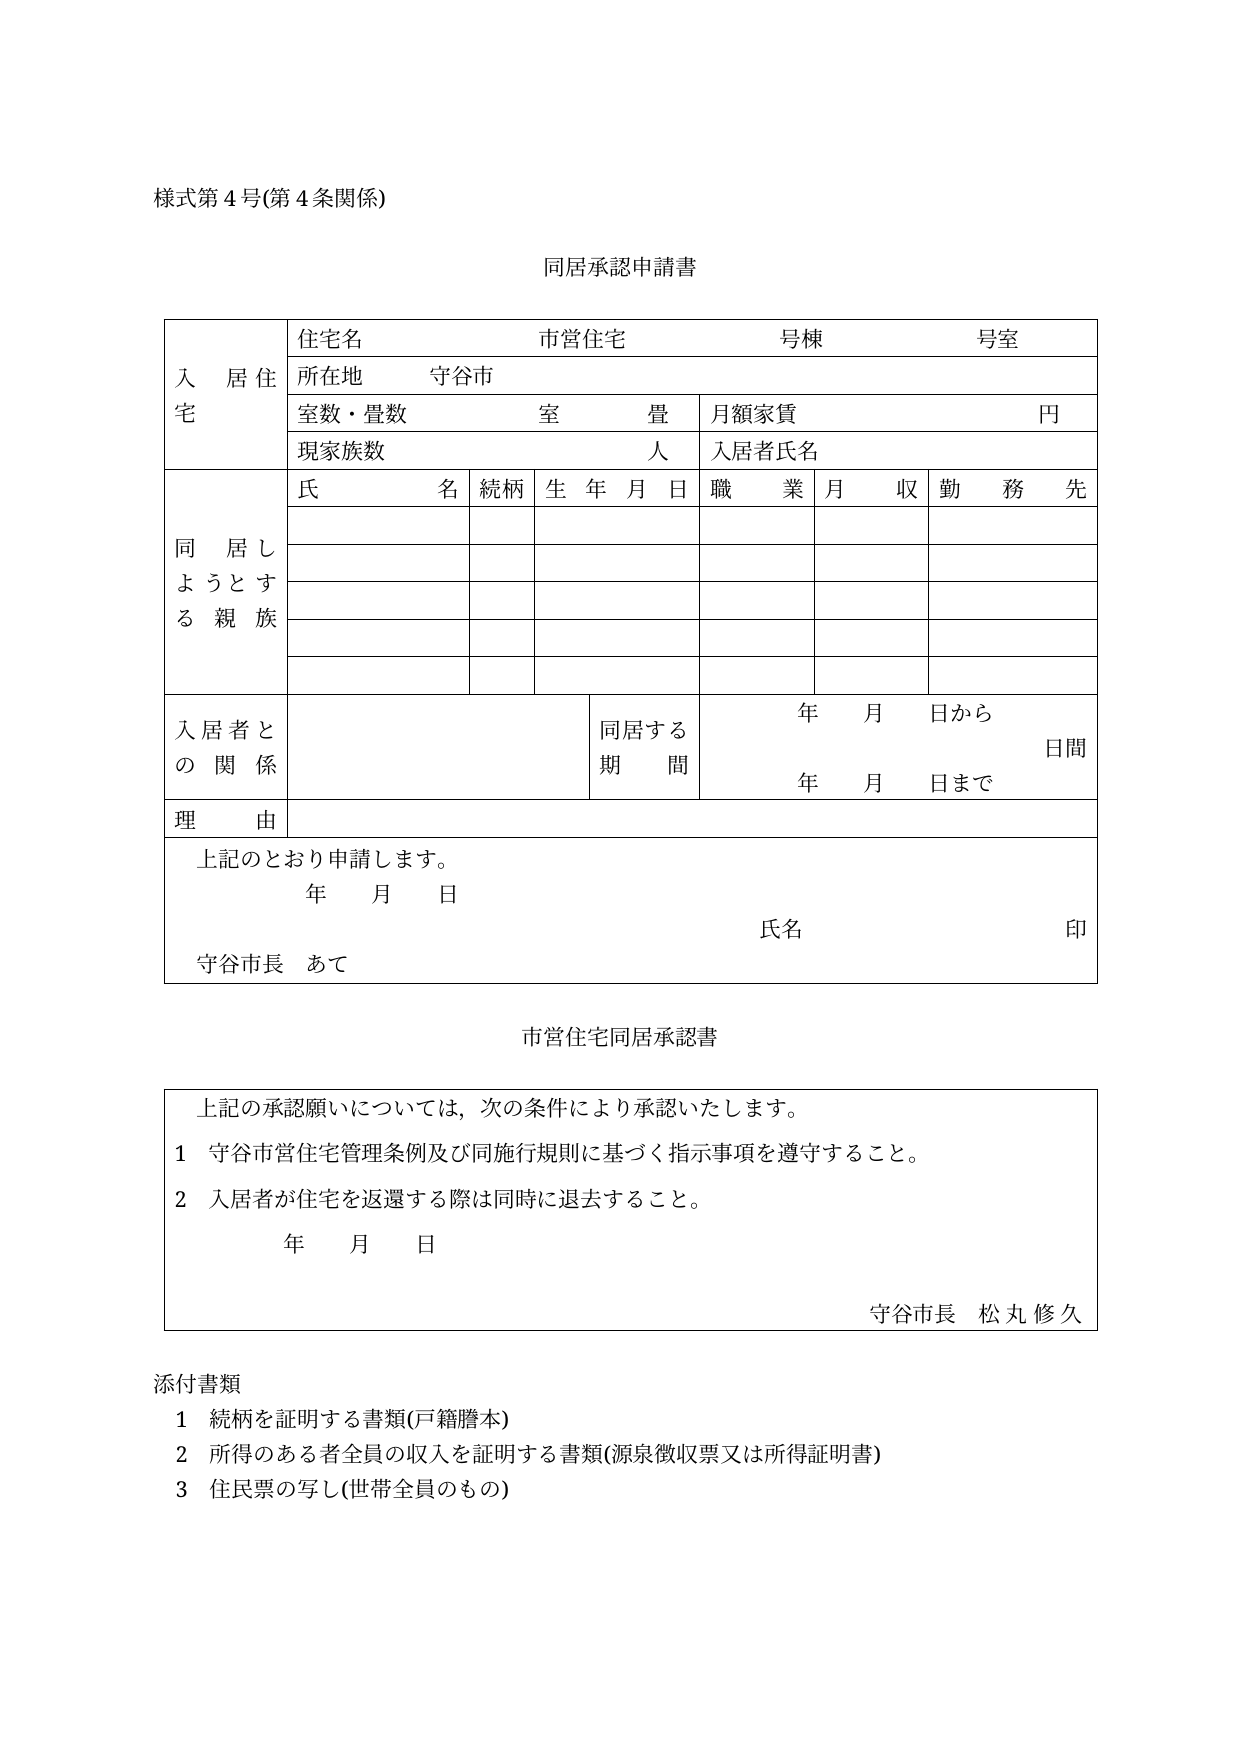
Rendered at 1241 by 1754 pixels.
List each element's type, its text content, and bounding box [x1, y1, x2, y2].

text 3 住民票の写し(世帯全員のもの) [153, 1471, 1087, 1506]
table_cell 年 月 日から 日間 年 月 日まで [700, 695, 1097, 799]
table_cell 月額家賃 円 [700, 395, 1097, 431]
text 同居承認申請書 [153, 249, 1087, 284]
table_header 上記の承認願いについては，次の条件により承認いたします。 1 守谷市営住宅管理条例及び同施行規則に基づく指示事項を遵守すること。 2 入居者が住宅を返還する際は同時に退去すること。 年 月 日 守谷市長 松丸修久 [165, 1090, 1097, 1330]
table_cell [288, 657, 469, 694]
table_cell 所在地 守谷市 [288, 357, 1097, 394]
table_cell [815, 657, 928, 694]
table_cell 同居する期間 [590, 695, 699, 799]
table_cell [288, 545, 469, 581]
table_cell [929, 545, 1097, 581]
table_cell [929, 657, 1097, 694]
table_cell [288, 800, 1097, 837]
table_cell [700, 507, 814, 544]
table_cell [470, 582, 534, 619]
table_cell 入居者との関係 [165, 695, 287, 799]
text 市営住宅同居承認書 [153, 1019, 1087, 1053]
table_cell 続柄 [470, 470, 534, 506]
table_cell [700, 582, 814, 619]
table_cell 氏名 [288, 470, 469, 506]
table_header 住宅名 市営住宅 号棟 号室 [288, 320, 1097, 356]
table_cell 職業 [700, 470, 814, 506]
table_cell 室数・畳数 室 畳 [288, 395, 699, 431]
table_cell 生年月日 [535, 470, 699, 506]
text 様式第4号(第4条関係) [153, 179, 1087, 214]
table_cell [470, 545, 534, 581]
table_cell 同居しようとする親族 [165, 470, 287, 694]
table_cell [288, 695, 589, 799]
table_cell [288, 582, 469, 619]
table_cell [470, 657, 534, 694]
table_cell [535, 582, 699, 619]
table_cell 理由 [165, 800, 287, 837]
table_cell [470, 507, 534, 544]
table_cell [535, 545, 699, 581]
table_cell [815, 620, 928, 656]
table_cell [700, 545, 814, 581]
table_cell [815, 507, 928, 544]
table_cell 入居者氏名 [700, 432, 1097, 469]
table_cell 月収 [815, 470, 928, 506]
table_cell [288, 507, 469, 544]
table_cell [929, 620, 1097, 656]
table_cell 上記のとおり申請します。 年 月 日 氏名 印 守谷市長 あて [165, 838, 1097, 983]
table_cell [288, 620, 469, 656]
table_cell [815, 545, 928, 581]
table_cell [535, 620, 699, 656]
text 2 所得のある者全員の収入を証明する書類(源泉徴収票又は所得証明書) [153, 1436, 1087, 1471]
table_cell [815, 582, 928, 619]
table_header 入居住宅 [165, 320, 287, 469]
table_cell [700, 657, 814, 694]
text 添付書類 [153, 1366, 1087, 1401]
table_cell 勤務先 [929, 470, 1097, 506]
table_cell [700, 620, 814, 656]
table_cell 現家族数 人 [288, 432, 699, 469]
text 1 続柄を証明する書類(戸籍謄本) [153, 1401, 1087, 1436]
table_cell [929, 582, 1097, 619]
table_cell [535, 507, 699, 544]
table_cell [929, 507, 1097, 544]
table_cell [470, 620, 534, 656]
table_cell [535, 657, 699, 694]
